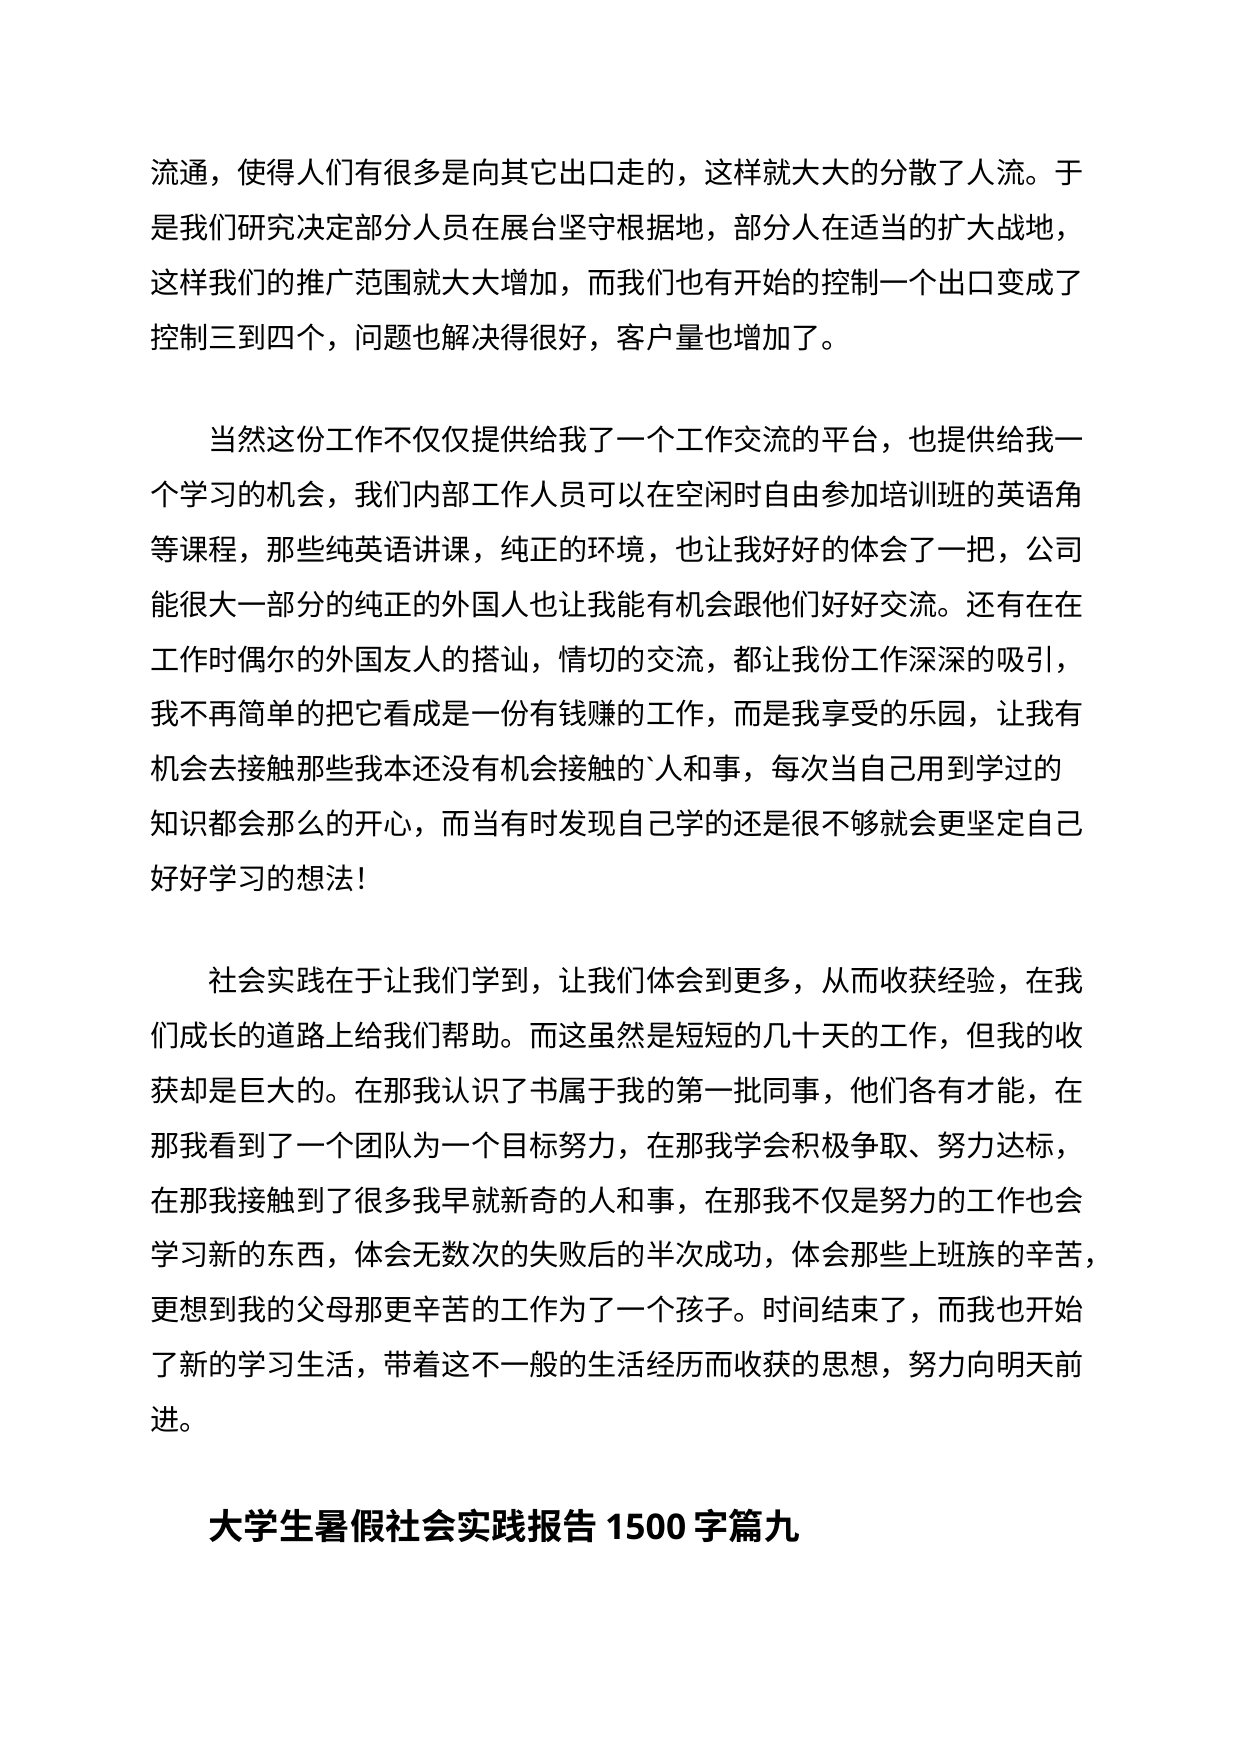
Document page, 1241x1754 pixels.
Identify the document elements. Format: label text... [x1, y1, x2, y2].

text 当然这份工作不仅仅提供给我了一个工作交流的平台，也提供给我一个学习的机会，我们内部工作人员可以在空闲时自由参加培训班的英语角等课程，那些纯英语讲课，纯正的环境，也让我好好的体会了一把，公司能很大一部分的纯正的外国人也让我能有机会跟他们好好交流。还有在在工作时偶尔的外国友人的搭讪，情切的交流，都让我份工作深深的吸引，我不再简单的把它看成是一份有钱赚的工作，而是我享受的乐园，让我有机会去接触那些我本还没有机会接触的`人和事，每次当自己用到学过的知识都会那么的开心，而当有时发现自己学的还是很不够就会更坚定自己好好学习的想法！ [150, 416, 1090, 898]
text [150, 150, 1090, 357]
text 社会实践在于让我们学到，让我们体会到更多，从而收获经验，在我们成长的道路上给我们帮助。而这虽然是短短的几十天的工作，但我的收获却是巨大的。在那我认识了书属于我的第一批同事，他们各有才能，在那我看到了一个团队为一个目标努力，在那我学会积极争取、努力达标，在那我接触到了很多我早就新奇的人和事，在那我不仅是努力的工作也会学习新的东西，体会无数次的失败后的半次成功，体会那些上班族的辛苦，更想到我的父母那更辛苦的工作为了一个孩子。时间结束了，而我也开始了新的学习生活，带着这不一般的生活经历而收获的思想，努力向明天前进。 [150, 957, 1090, 1439]
text 大学生暑假社会实践报告1500字篇九 [150, 1498, 1090, 1550]
